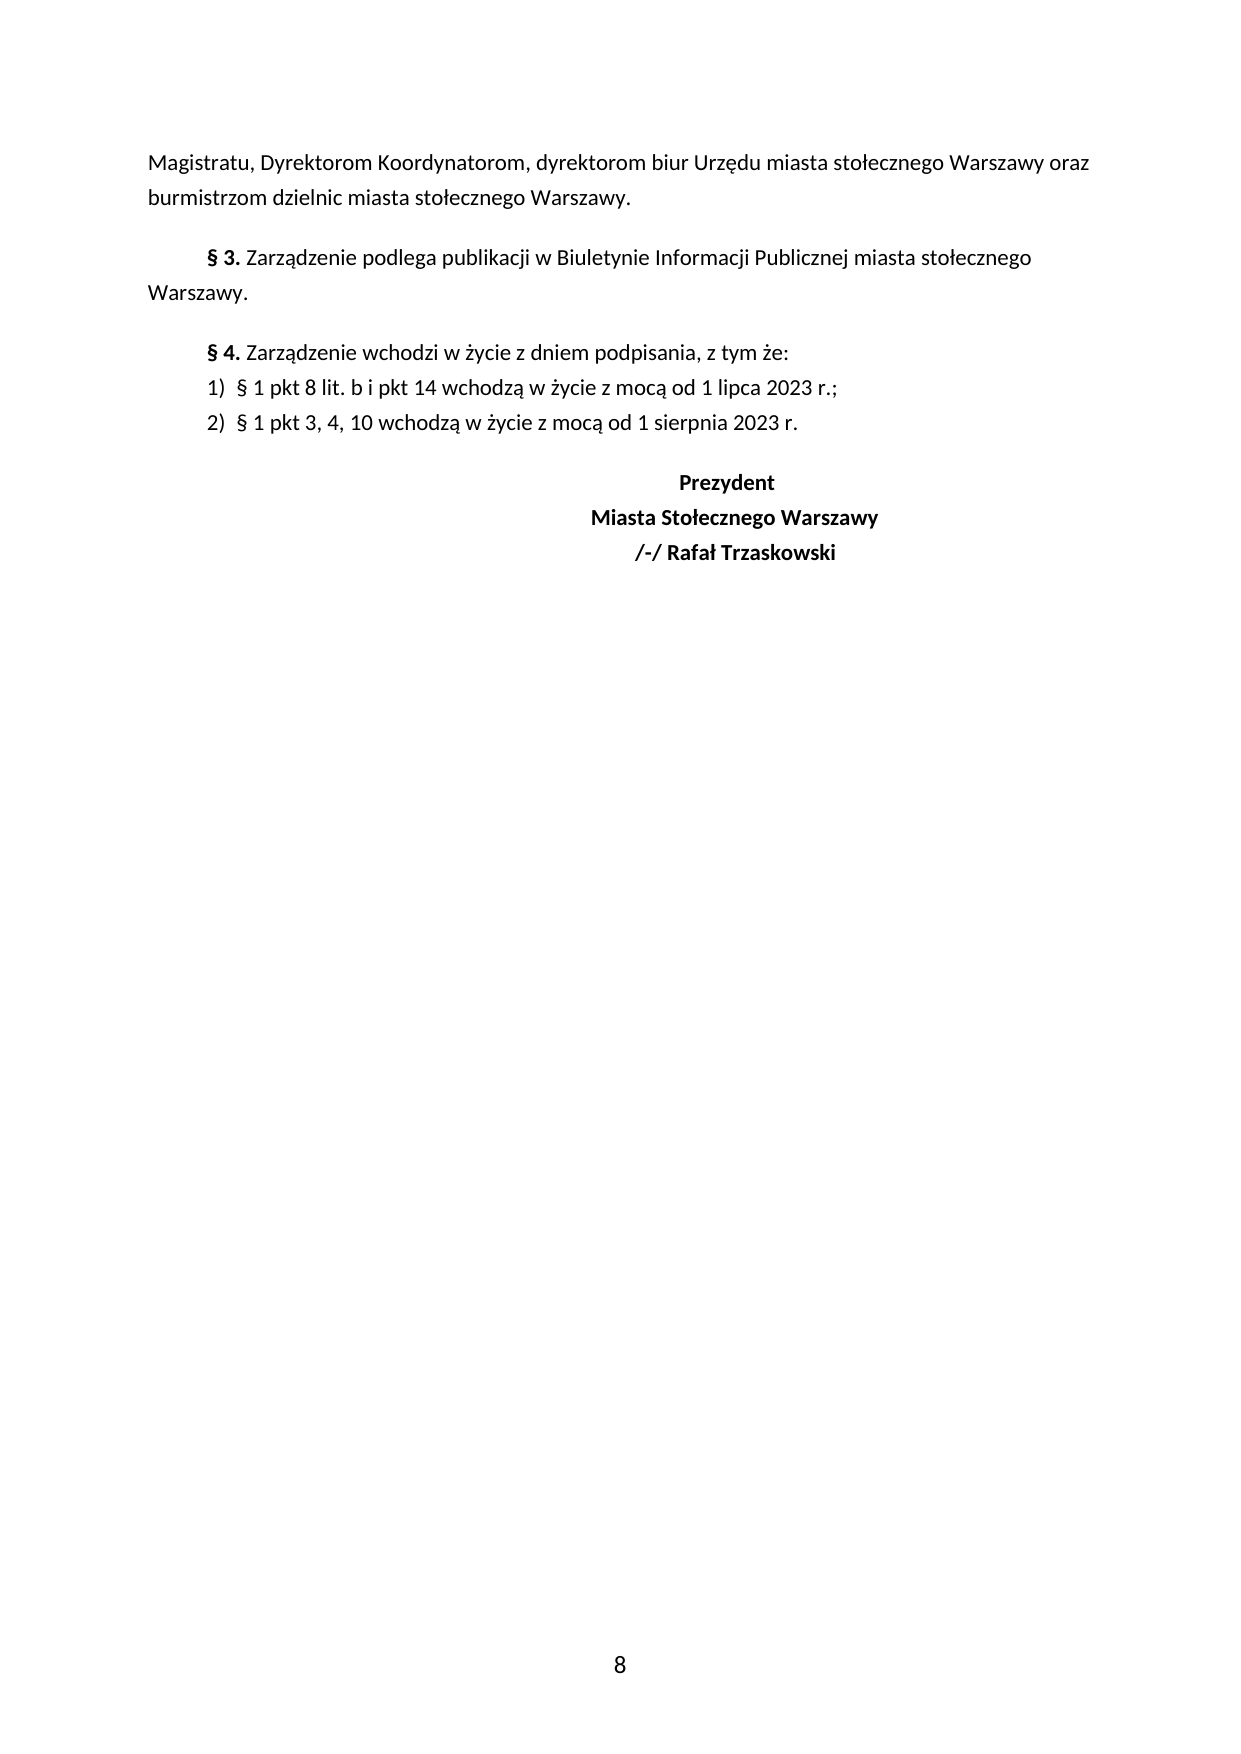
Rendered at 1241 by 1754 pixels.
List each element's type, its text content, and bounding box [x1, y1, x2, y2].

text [148, 148, 1093, 211]
text § 4. Zarządzenie wchodzi w życie z dniem podpisania, z tym że: [148, 338, 1093, 366]
list § 1 pkt 3, 4, 10 wchodzą w życie z mocą od 1 sierpnia 2023 r. [207, 408, 1093, 436]
text /-/ Rafał Trzaskowski [635, 538, 1093, 566]
text § 3. Zarządzenie podlega publikacji w Biuletynie Informacji Publicznej miasta stołecznego Warszawy. [148, 243, 1093, 306]
text Prezydent [679, 468, 1093, 496]
list § 1 pkt 8 lit. b i pkt 14 wchodzą w życie z mocą od 1 lipca 2023 r.; [207, 373, 1093, 401]
text Miasta Stołecznego Warszawy [591, 503, 1093, 531]
